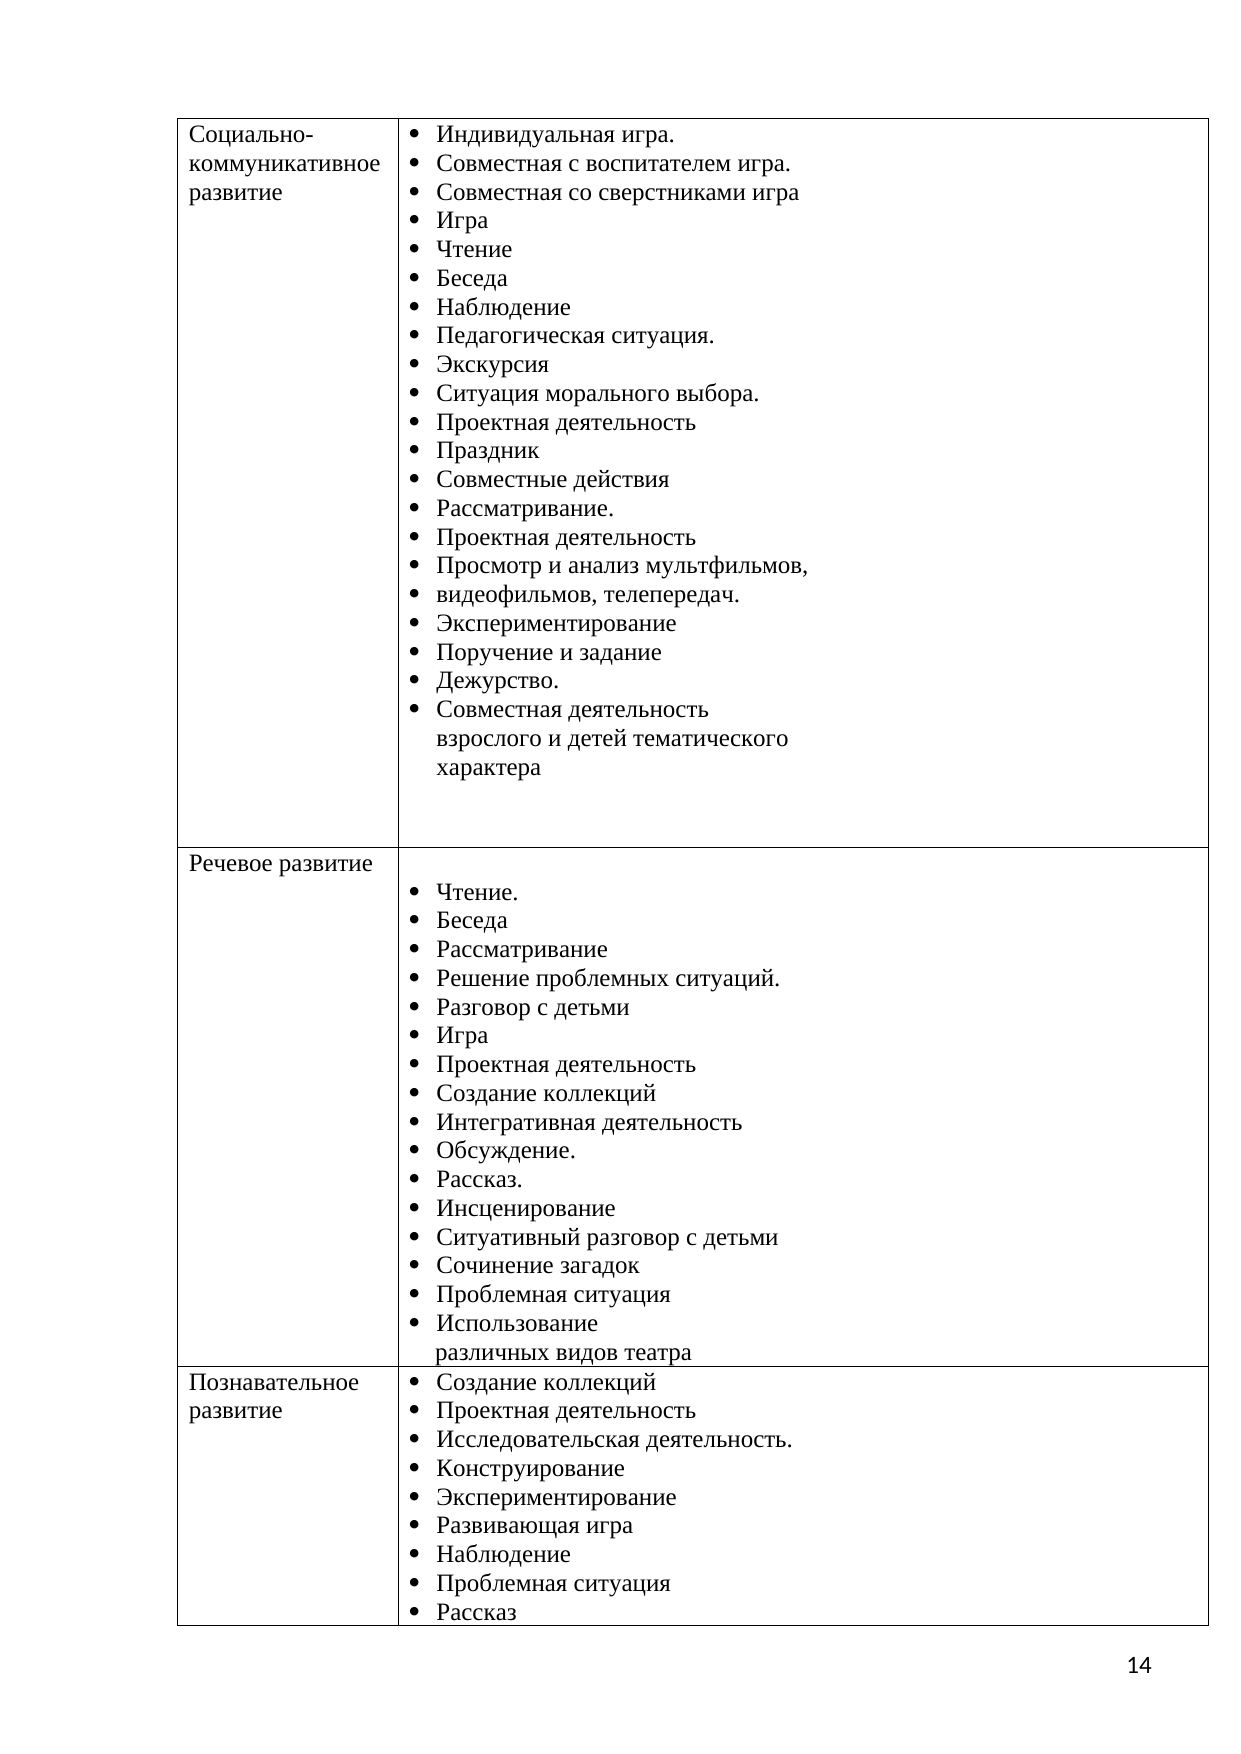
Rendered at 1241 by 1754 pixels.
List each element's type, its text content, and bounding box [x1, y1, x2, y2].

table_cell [178, 1367, 398, 1625]
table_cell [399, 1367, 1208, 1625]
table_cell Речевое развитие [178, 848, 398, 1366]
table_cell Социально-коммуникативное развитие [178, 119, 398, 847]
table_cell Чтение. Беседа Рассматривание Решение проблемных ситуаций. Разговор с детьми Игра Проектная деятельность Создание коллекций Интегративная деятельность Обсуждение. Рассказ. Инсценирование Ситуативный разговор с детьми Сочинение загадок Проблемная ситуация Использование различных видов театра [399, 848, 1208, 1366]
table_cell Индивидуальная игра. Совместная с воспитателем игра. Совместная со сверстниками игра Игра Чтение Беседа Наблюдение Педагогическая ситуация. Экскурсия Ситуация морального выбора. Проектная деятельность Праздник Совместные действия Рассматривание. Проектная деятельность Просмотр и анализ мультфильмов, видеофильмов, телепередач. Экспериментирование Поручение и задание Дежурство. Совместная деятельность взрослого и детей тематического характера [399, 119, 1208, 847]
